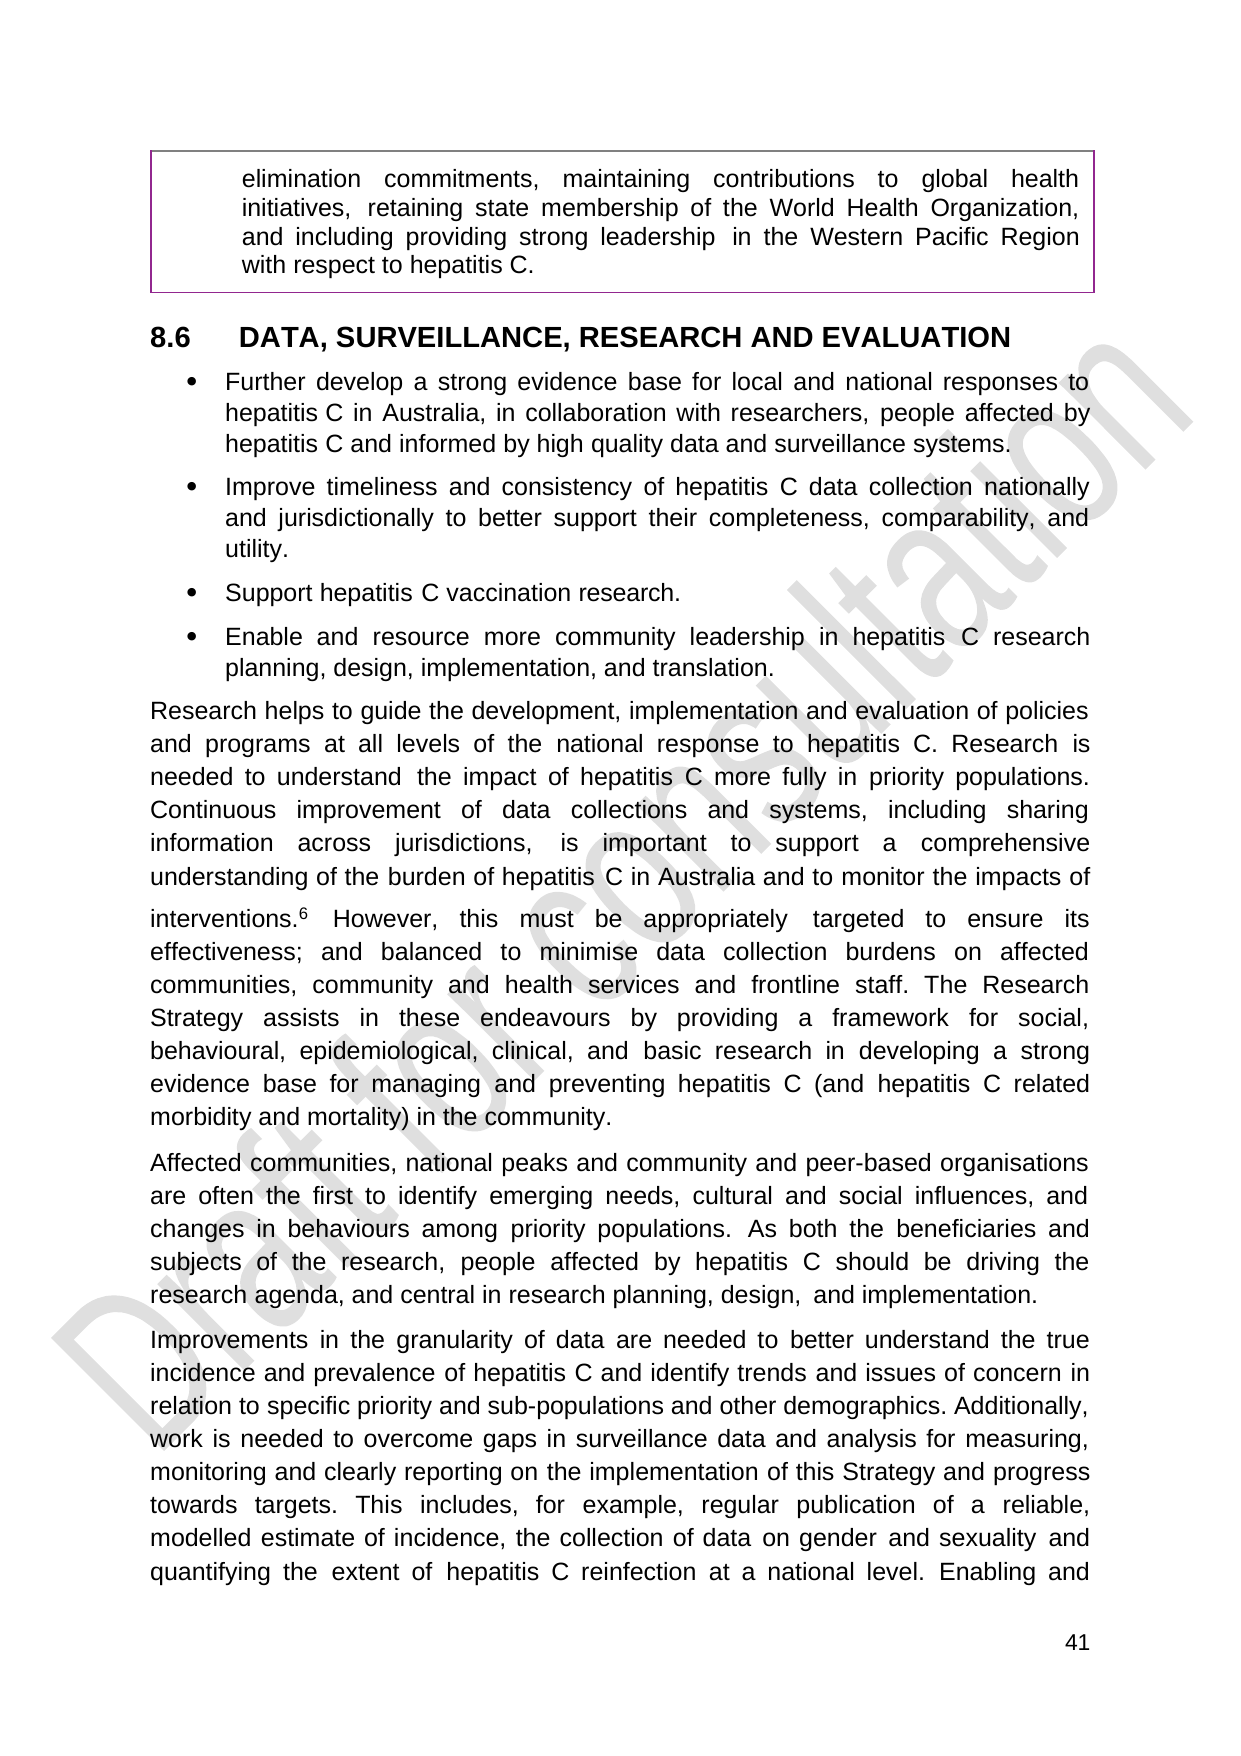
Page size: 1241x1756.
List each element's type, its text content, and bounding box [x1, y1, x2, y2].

list Further develop a strong evidence base for local and national responses to hepatitis C in Australia, in collaboration with researchers, people affected by hepatitis C and informed by high quality data and surveillance systems. [187, 367, 1090, 457]
table_cell 9 [152, 152, 241, 292]
list Enable and resource more community leadership in hepatitis C research planning, design, implementation, and translation. [187, 622, 1090, 682]
text Research helps to guide the development, implementation and evaluation of policies and programs at all levels of the national response to hepatitis C. Research is needed to understand the impact of hepatitis C more fully in priority populations. Continuous improvement of data collections and systems, including sharing information across jurisdictions, is important to support a comprehensive understanding of the burden of hepatitis C in Australia and to monitor the impacts of interventions.6 However, this must be appropriately targeted to ensure its effectiveness; and balanced to minimise data collection burdens on affected communities, community and health services and frontline staff. The Research Strategy assists in these endeavours by providing a framework for social, behavioural, epidemiological, clinical, and basic research in developing a strong evidence base for managing and preventing hepatitis C (and hepatitis C related morbidity and mortality) in the community. [150, 696, 1090, 1131]
subtitle DATA, SURVEILLANCE, RESEARCH AND EVALUATION [150, 321, 1090, 354]
list Improve timeliness and consistency of hepatitis C data collection nationally and jurisdictionally to better support their completeness, comparability, and utility. [187, 472, 1090, 563]
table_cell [241, 152, 1093, 292]
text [150, 1325, 1090, 1585]
list Support hepatitis C vaccination research. [187, 578, 1090, 607]
text Affected communities, national peaks and community and peer-based organisations are often the first to identify emerging needs, cultural and social influences, and changes in behaviours among priority populations. As both the beneficiaries and subjects of the research, people affected by hepatitis C should be driving the research agenda, and central in research planning, design, and implementation. [150, 1148, 1090, 1308]
